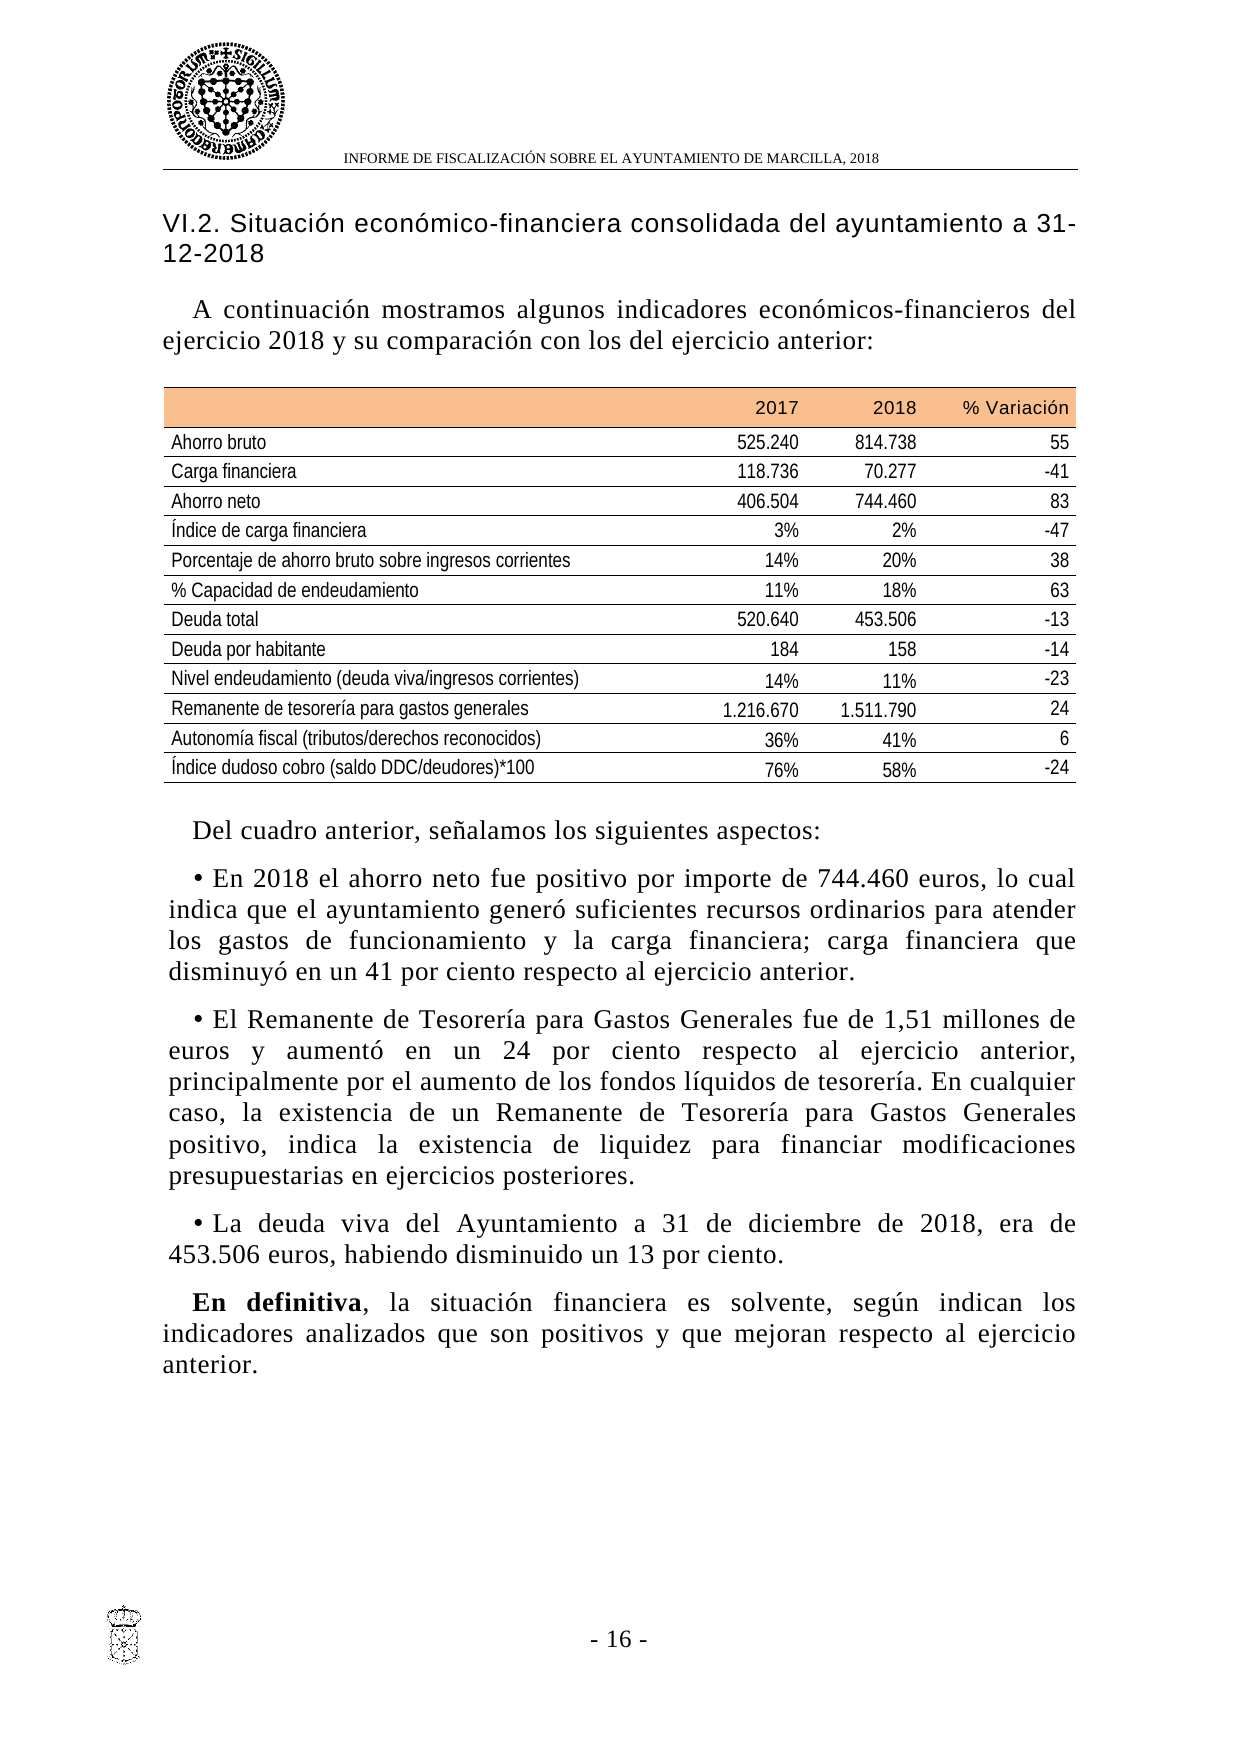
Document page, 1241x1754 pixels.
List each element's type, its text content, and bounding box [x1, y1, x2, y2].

table_cell -41 [924, 457, 1076, 486]
table_cell Nivel endeudamiento (deuda viva/ingresos corrientes) [164, 664, 658, 693]
table_cell 55 [924, 428, 1076, 456]
table_cell 14% [658, 546, 806, 574]
table_cell Índice dudoso cobro (saldo DDC/deudores)*100 [164, 753, 658, 782]
table_cell Ahorro neto [164, 487, 658, 515]
table_cell 744.460 [806, 487, 924, 515]
table_cell Ahorro bruto [164, 428, 658, 456]
table_cell Autonomía fiscal (tributos/derechos reconocidos) [164, 724, 658, 752]
table_cell 1.511.790 [806, 694, 924, 722]
table_cell % Capacidad de endeudamiento [164, 576, 658, 604]
table_cell Deuda por habitante [164, 635, 658, 663]
table_cell 14% [658, 664, 806, 693]
list El Remanente de Tesorería para Gastos Generales fue de 1,51 millones de euros y aumentó en un 24 por ciento respecto al ejercicio anterior, principalmente por el aumento de los fondos líquidos de tesorería. En cualquier caso, la existencia de un Remanente de Tesorería para Gastos Generales positivo, indica la existencia de liquidez para financiar modificaciones presupuestarias en ejercicios posteriores. [168, 1003, 1078, 1190]
table_cell 58% [806, 753, 924, 782]
table_cell 814.738 [806, 428, 924, 456]
table_cell -13 [924, 605, 1076, 634]
table_cell 41% [806, 724, 924, 752]
table_cell -23 [924, 664, 1076, 693]
table_cell Índice de carga financiera [164, 516, 658, 545]
table_cell 2% [806, 516, 924, 545]
list En 2018 el ahorro neto fue positivo por importe de 744.460 euros, lo cual indica que el ayuntamiento generó suficientes recursos ordinarios para atender los gastos de funcionamiento y la carga financiera; carga financiera que disminuyó en un 41 por ciento respecto al ejercicio anterior. [168, 862, 1078, 986]
picture [105, 1604, 142, 1666]
table_cell Deuda total [164, 605, 658, 634]
table_cell Carga financiera [164, 457, 658, 486]
table_cell 118.736 [658, 457, 806, 486]
picture [162, 38, 289, 164]
table_cell 76% [658, 753, 806, 782]
table_cell Remanente de tesorería para gastos generales [164, 694, 658, 722]
table_cell 453.506 [806, 605, 924, 634]
table_header 2018 [806, 388, 924, 427]
table_header 2017 [658, 388, 806, 427]
table_cell 70.277 [806, 457, 924, 486]
table_header [164, 388, 658, 427]
table_cell 38 [924, 546, 1076, 574]
table_cell 520.640 [658, 605, 806, 634]
text En definitiva, la situación financiera es solvente, según indican los indicadores analizados que son positivos y que mejoran respecto al ejercicio anterior. [162, 1286, 1078, 1379]
table_cell 158 [806, 635, 924, 663]
table_cell 83 [924, 487, 1076, 515]
table_cell -47 [924, 516, 1076, 545]
table_cell 63 [924, 576, 1076, 604]
table_cell 184 [658, 635, 806, 663]
table_cell 1.216.670 [658, 694, 806, 722]
table_cell -14 [924, 635, 1076, 663]
table_cell 36% [658, 724, 806, 752]
table_cell 525.240 [658, 428, 806, 456]
table_cell 20% [806, 546, 924, 574]
table_cell 11% [806, 664, 924, 693]
list La deuda viva del Ayuntamiento a 31 de diciembre de 2018, era de 453.506 euros, habiendo disminuido un 13 por ciento. [168, 1207, 1078, 1269]
table_cell 3% [658, 516, 806, 545]
text Del cuadro anterior, señalamos los siguientes aspectos: [162, 814, 1078, 845]
table_cell 24 [924, 694, 1076, 722]
text A continuación mostramos algunos indicadores económicos-financieros del ejercicio 2018 y su comparación con los del ejercicio anterior: [162, 293, 1078, 356]
table_cell 406.504 [658, 487, 806, 515]
table_cell 18% [806, 576, 924, 604]
table_header % Variación [924, 388, 1076, 427]
table_cell 6 [924, 724, 1076, 752]
text VI.2. Situación económico-financiera consolidada del ayuntamiento a 31-12-2018 [162, 208, 1078, 268]
table_cell -24 [924, 753, 1076, 782]
table_cell 11% [658, 576, 806, 604]
table_cell Porcentaje de ahorro bruto sobre ingresos corrientes [164, 546, 658, 574]
